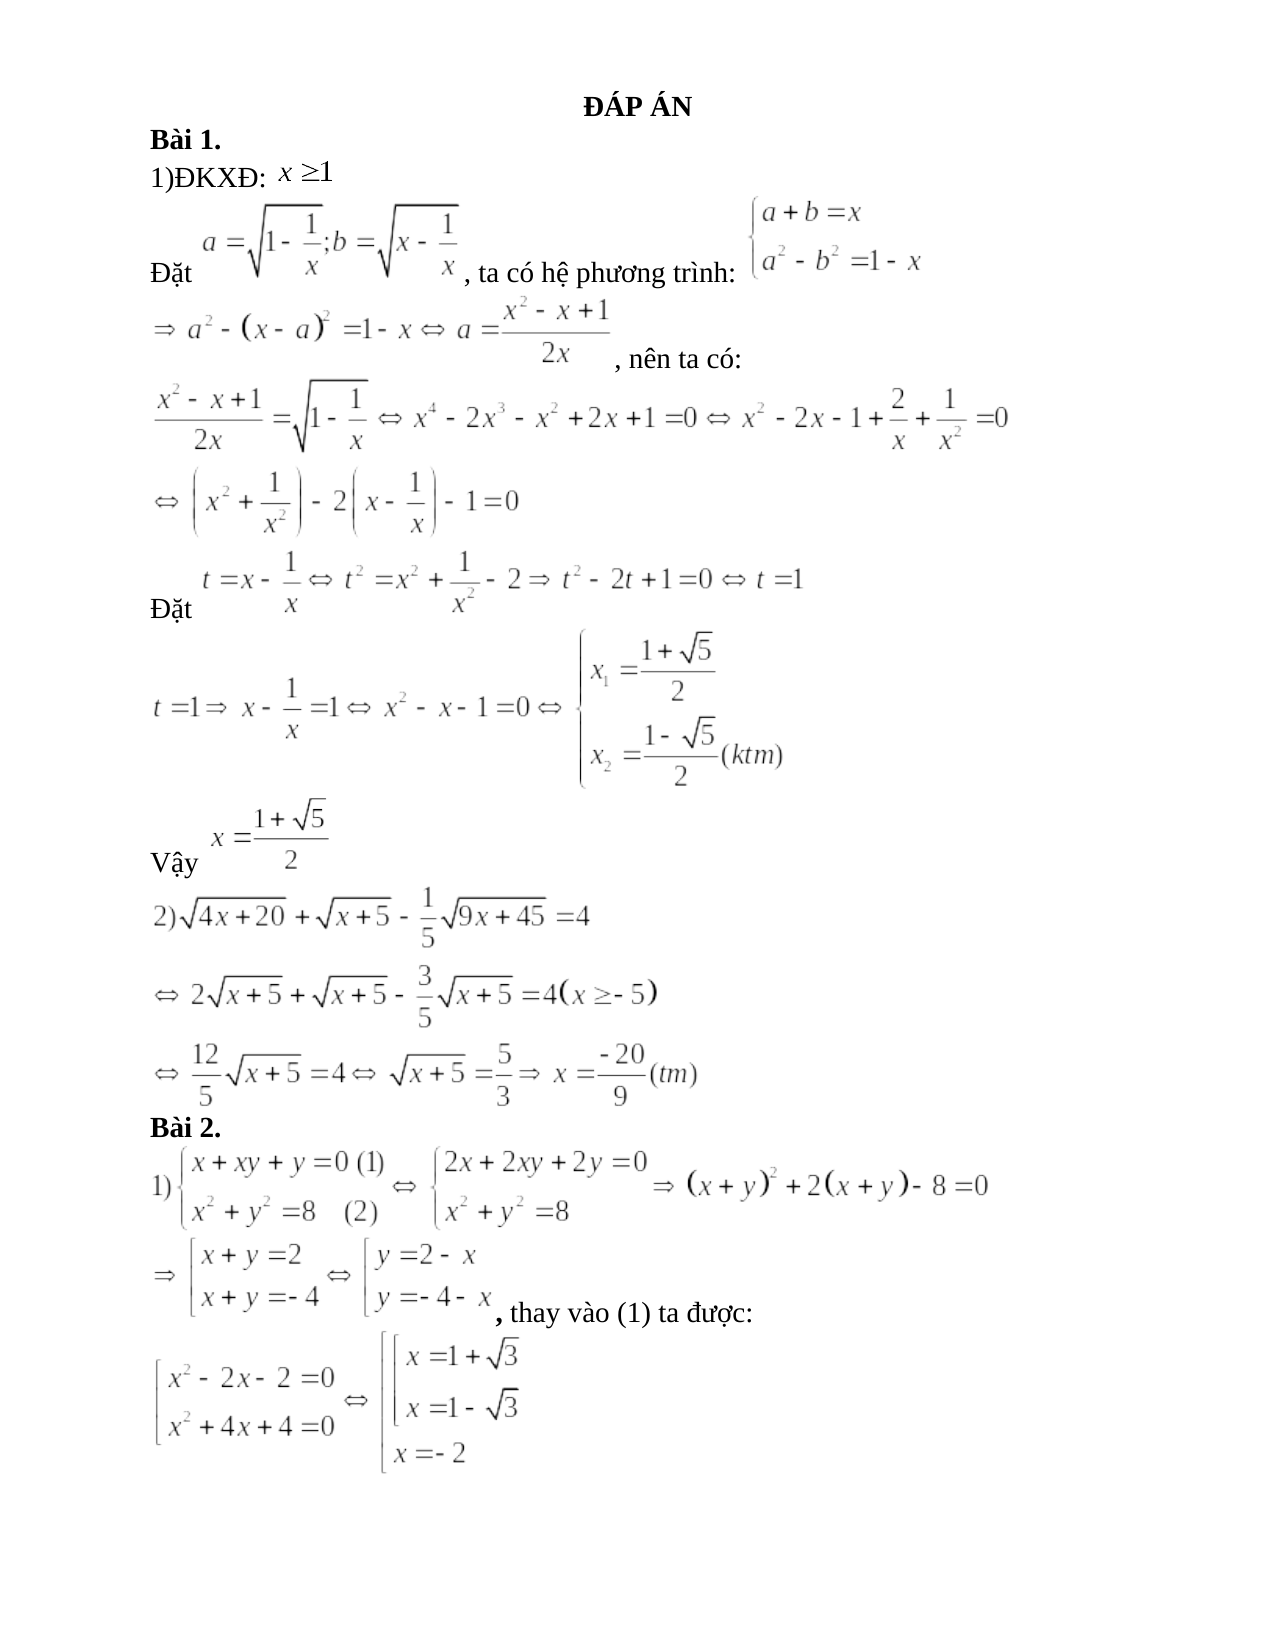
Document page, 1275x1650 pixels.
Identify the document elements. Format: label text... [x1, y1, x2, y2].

text Đặt , ta có hệ phương trình: [150, 193, 1125, 288]
text 1)ĐKXĐ: [150, 156, 1125, 193]
text Vậy [150, 793, 1125, 879]
text Bài 1. [150, 122, 1125, 156]
text Bài 2. [150, 1110, 1125, 1144]
text Đặt [150, 543, 1125, 624]
text ĐÁP ÁN [150, 89, 1125, 122]
text , nên ta có: [150, 288, 1125, 374]
text , thay vào (1) ta được: [150, 1233, 1125, 1328]
